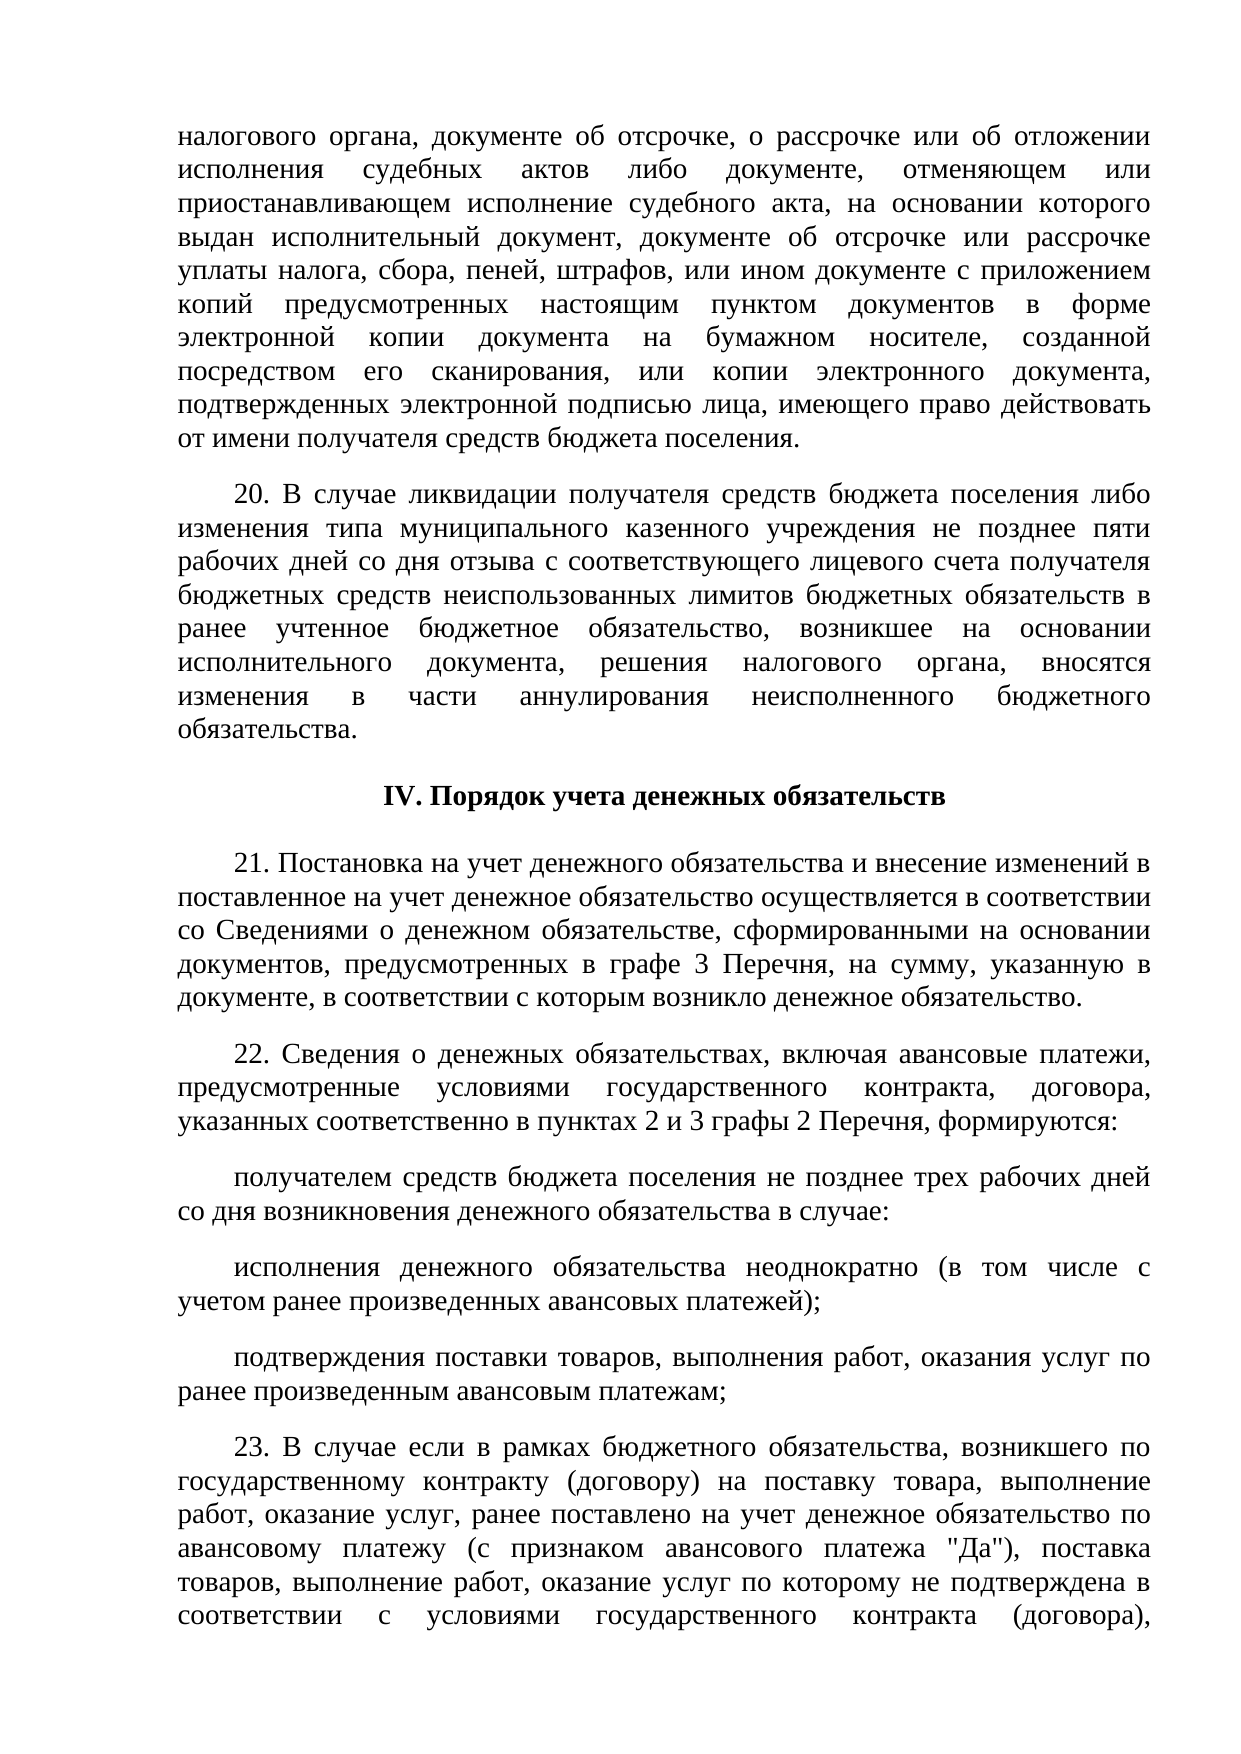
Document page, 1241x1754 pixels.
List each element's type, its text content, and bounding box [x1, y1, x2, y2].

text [177, 1429, 1152, 1631]
text 20. В случае ликвидации получателя средств бюджета поселения либо изменения типа муниципального казенного учреждения не позднее пяти рабочих дней со дня отзыва с соответствующего лицевого счета получателя бюджетных средств неиспользованных лимитов бюджетных обязательств в ранее учтенное бюджетное обязательство, возникшее на основании исполнительного документа, решения налогового органа, вносятся изменения в части аннулирования неисполненного бюджетного обязательства. [177, 476, 1152, 745]
text получателем средств бюджета поселения не позднее трех рабочих дней со дня возникновения денежного обязательства в случае: [177, 1159, 1152, 1227]
text 22. Сведения о денежных обязательствах, включая авансовые платежи, предусмотренные условиями государственного контракта, договора, указанных соответственно в пунктах 2 и 3 графы 2 Перечня, формируются: [177, 1036, 1152, 1137]
title IV. Порядок учета денежных обязательств [177, 778, 1152, 812]
text подтверждения поставки товаров, выполнения работ, оказания услуг по ранее произведенным авансовым платежам; [177, 1339, 1152, 1407]
text 21. Постановка на учет денежного обязательства и внесение изменений в поставленное на учет денежное обязательство осуществляется в соответствии со Сведениями о денежном обязательстве, сформированными на основании документов, предусмотренных в графе 3 Перечня, на сумму, указанную в документе, в соответствии с которым возникло денежное обязательство. [177, 845, 1152, 1013]
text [177, 118, 1152, 453]
text исполнения денежного обязательства неоднократно (в том числе с учетом ранее произведенных авансовых платежей); [177, 1249, 1152, 1317]
